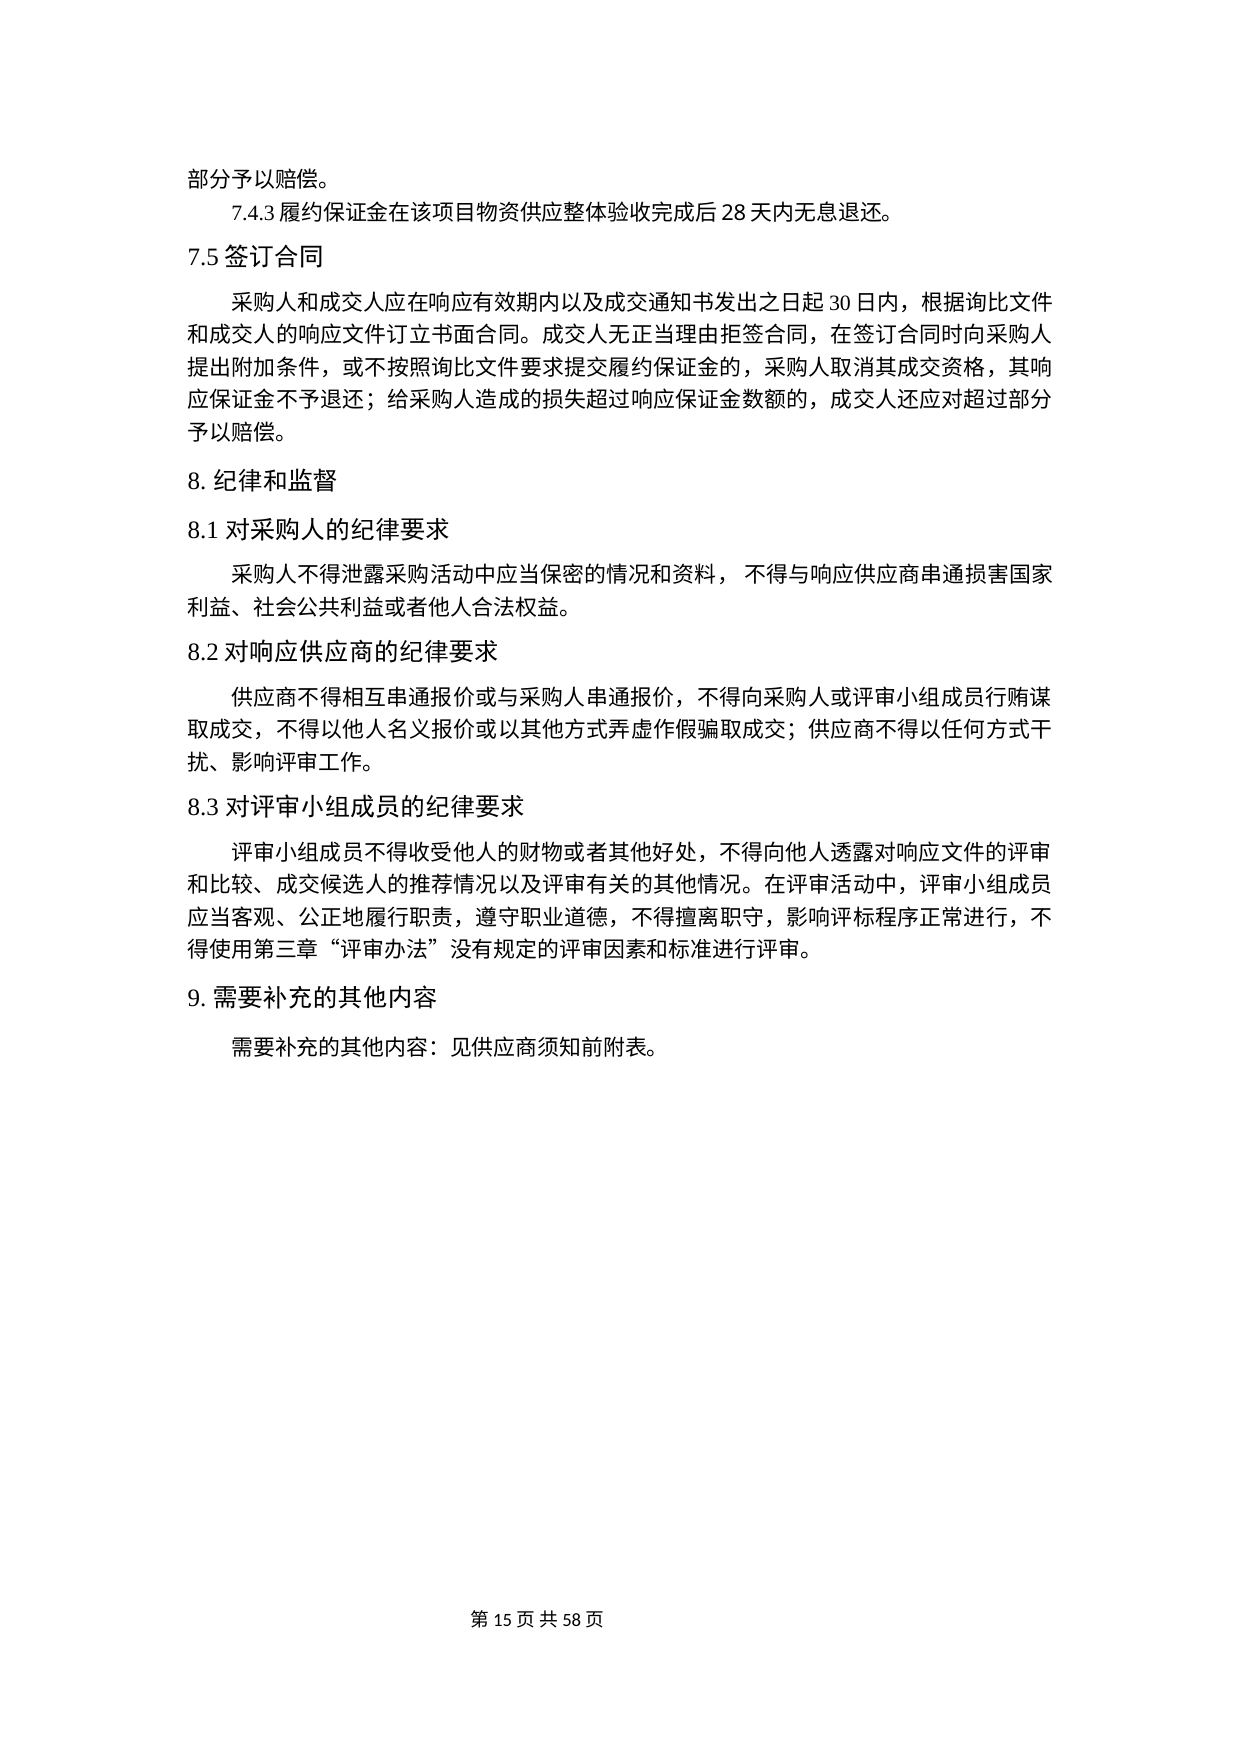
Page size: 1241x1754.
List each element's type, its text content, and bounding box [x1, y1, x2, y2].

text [187, 162, 1053, 194]
text 8.3 对评审小组成员的纪律要求 [187, 789, 1053, 822]
text 采购人和成交人应在响应有效期内以及成交通知书发出之日起30日内，根据询比文件和成交人的响应文件订立书面合同。成交人无正当理由拒签合同，在签订合同时向采购人提出附加条件，或不按照询比文件要求提交履约保证金的，采购人取消其成交资格，其响应保证金不予退还；给采购人造成的损失超过响应保证金数额的，成交人还应对超过部分予以赔偿。 [187, 284, 1053, 447]
text 供应商不得相互串通报价或与采购人串通报价，不得向采购人或评审小组成员行贿谋取成交，不得以他人名义报价或以其他方式弄虚作假骗取成交；供应商不得以任何方式干扰、影响评审工作。 [187, 679, 1053, 777]
text 7.5签订合同 [187, 239, 1053, 272]
text 7.4.3履约保证金在该项目物资供应整体验收完成后28天内无息退还。 [187, 194, 1053, 227]
text 8.1 对采购人的纪律要求 [187, 512, 1053, 544]
text 8. 纪律和监督 [187, 463, 1053, 496]
text 8.2对响应供应商的纪律要求 [187, 634, 1053, 667]
text 评审小组成员不得收受他人的财物或者其他好处，不得向他人透露对响应文件的评审和比较、成交候选人的推荐情况以及评审有关的其他情况。在评审活动中，评审小组成员应当客观、公正地履行职责，遵守职业道德，不得擅离职守，影响评标程序正常进行，不得使用第三章“评审办法”没有规定的评审因素和标准进行评审。 [187, 834, 1053, 964]
text 需要补充的其他内容：见供应商须知前附表。 [187, 1029, 1053, 1062]
text 采购人不得泄露采购活动中应当保密的情况和资料， 不得与响应供应商串通损害国家利益、社会公共利益或者他人合法权益。 [187, 557, 1053, 622]
text 9. 需要补充的其他内容 [187, 981, 1053, 1013]
